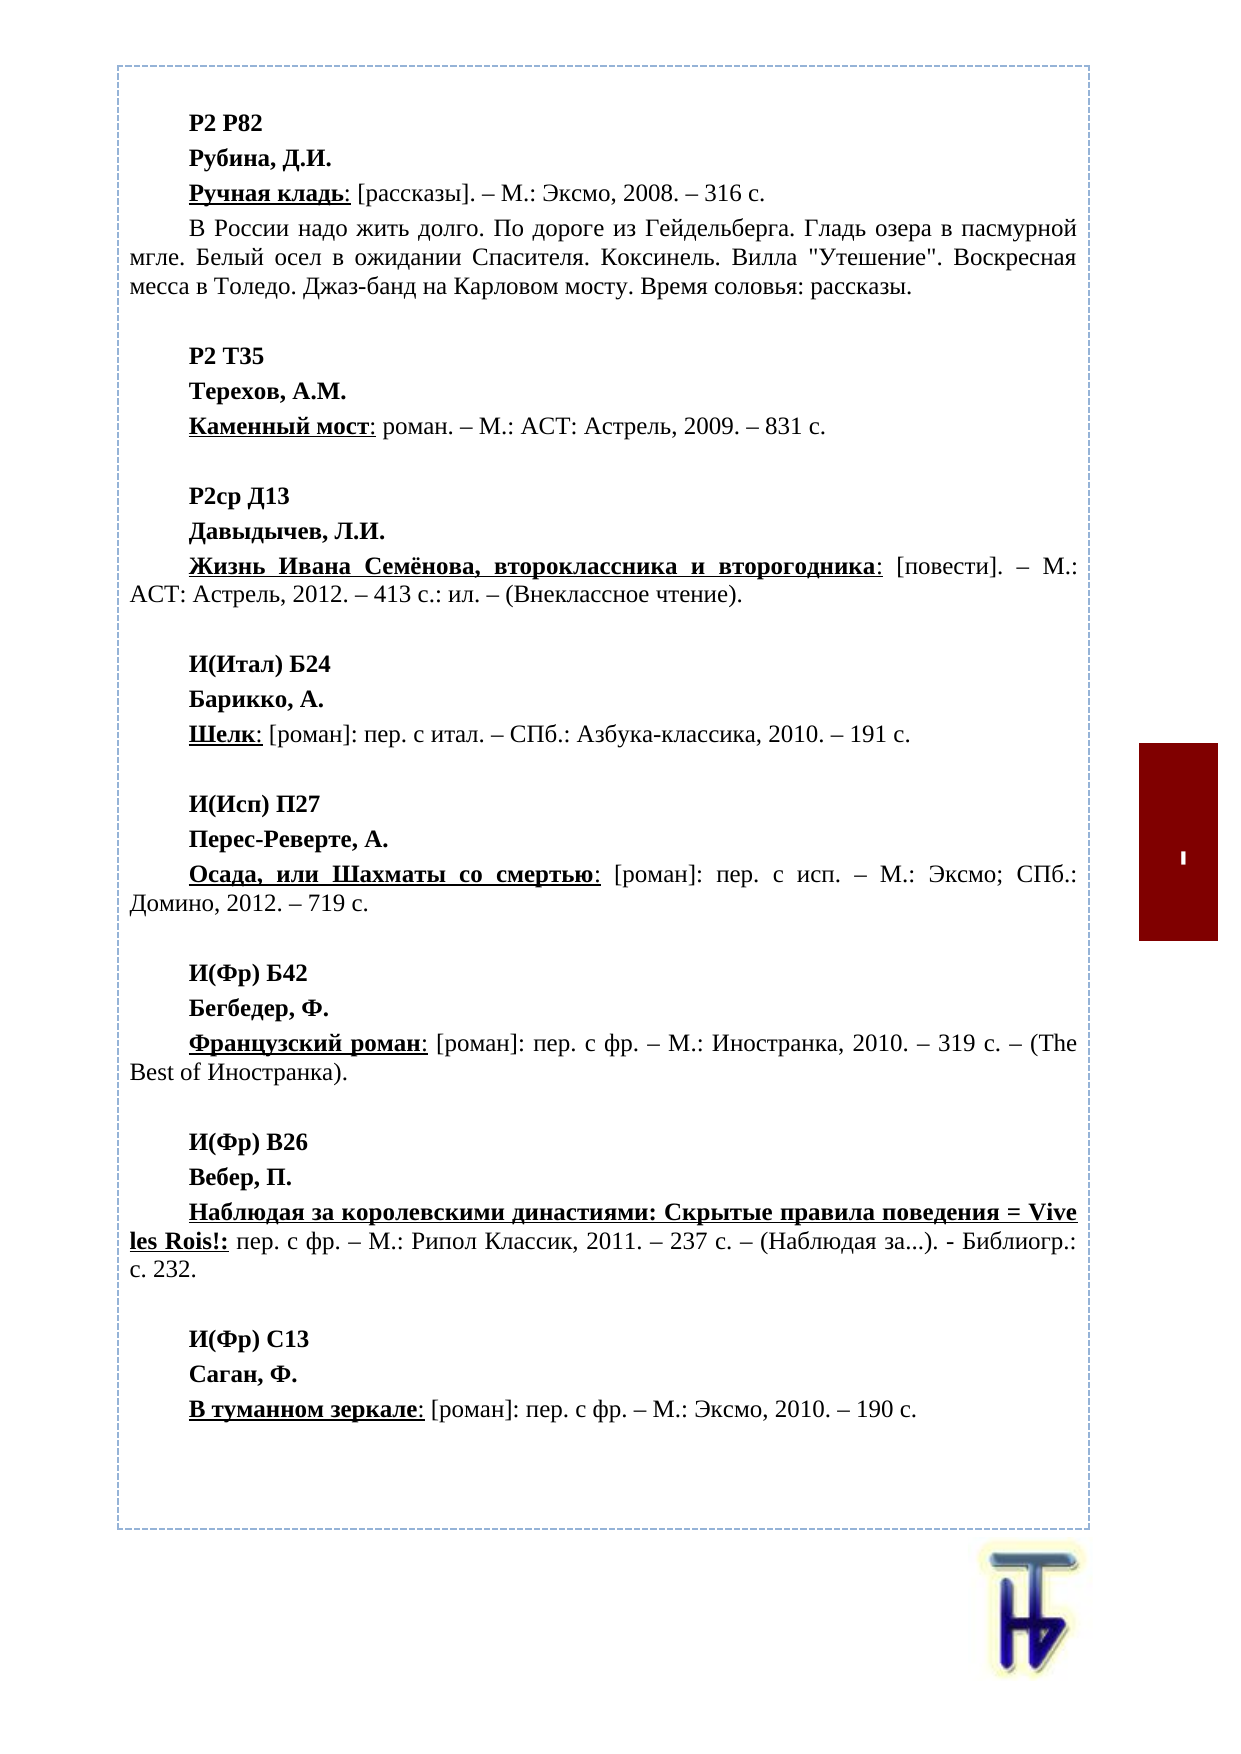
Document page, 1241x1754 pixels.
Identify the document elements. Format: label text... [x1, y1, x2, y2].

picture [967, 1537, 1093, 1681]
